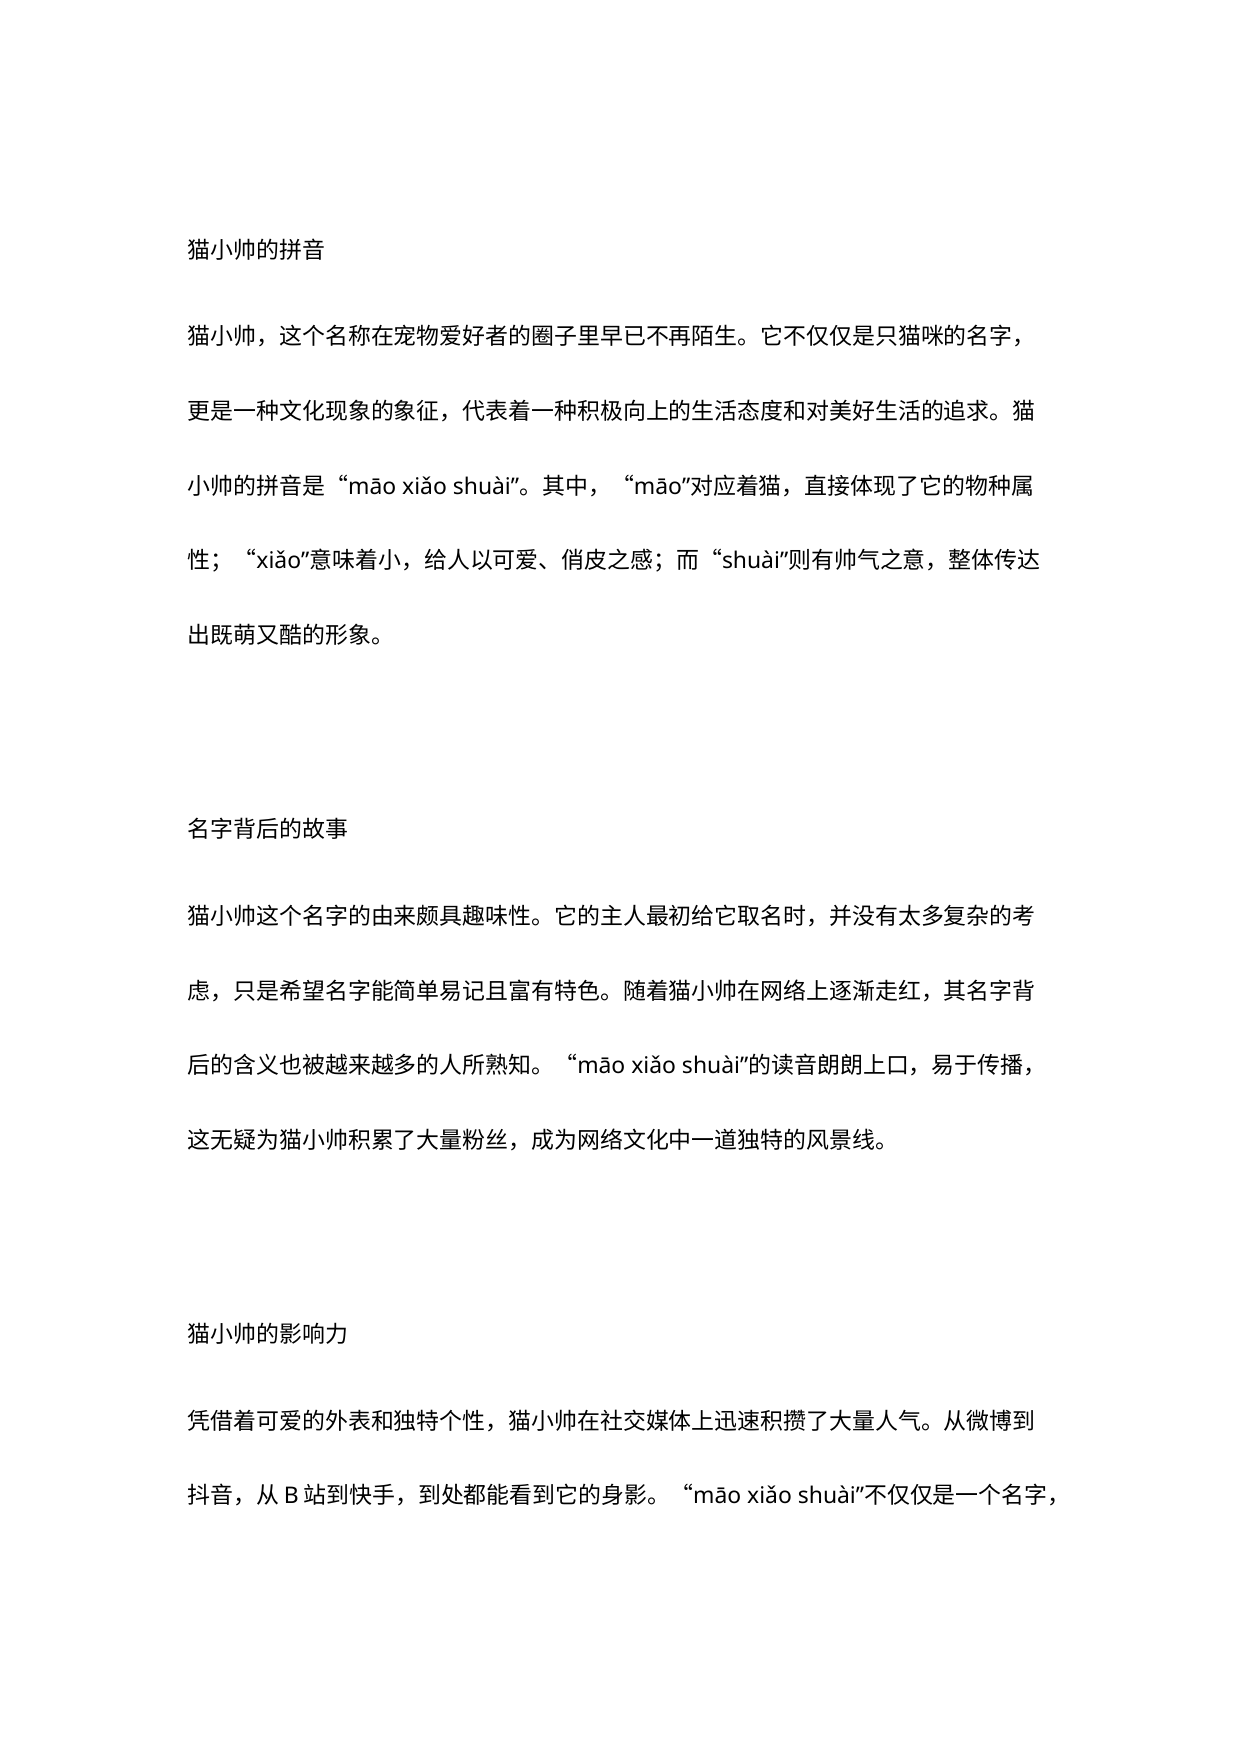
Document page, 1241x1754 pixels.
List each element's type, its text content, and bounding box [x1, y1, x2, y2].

text 猫小帅的影响力 [187, 1300, 1053, 1365]
text 猫小帅，这个名称在宠物爱好者的圈子里早已不再陌生。它不仅仅是只猫咪的名字，更是一种文化现象的象征，代表着一种积极向上的生活态度和对美好生活的追求。猫小帅的拼音是“māo xiǎo shuài”。其中，“māo”对应着猫，直接体现了它的物种属性；“xiǎo”意味着小，给人以可爱、俏皮之感；而“shuài”则有帅气之意，整体传达出既萌又酷的形象。 [187, 302, 1053, 666]
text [187, 1387, 1053, 1527]
text 名字背后的故事 [187, 795, 1053, 860]
text 猫小帅这个名字的由来颇具趣味性。它的主人最初给它取名时，并没有太多复杂的考虑，只是希望名字能简单易记且富有特色。随着猫小帅在网络上逐渐走红，其名字背后的含义也被越来越多的人所熟知。“māo xiǎo shuài”的读音朗朗上口，易于传播，这无疑为猫小帅积累了大量粉丝，成为网络文化中一道独特的风景线。 [187, 882, 1053, 1171]
text 猫小帅的拼音 [187, 216, 1053, 281]
